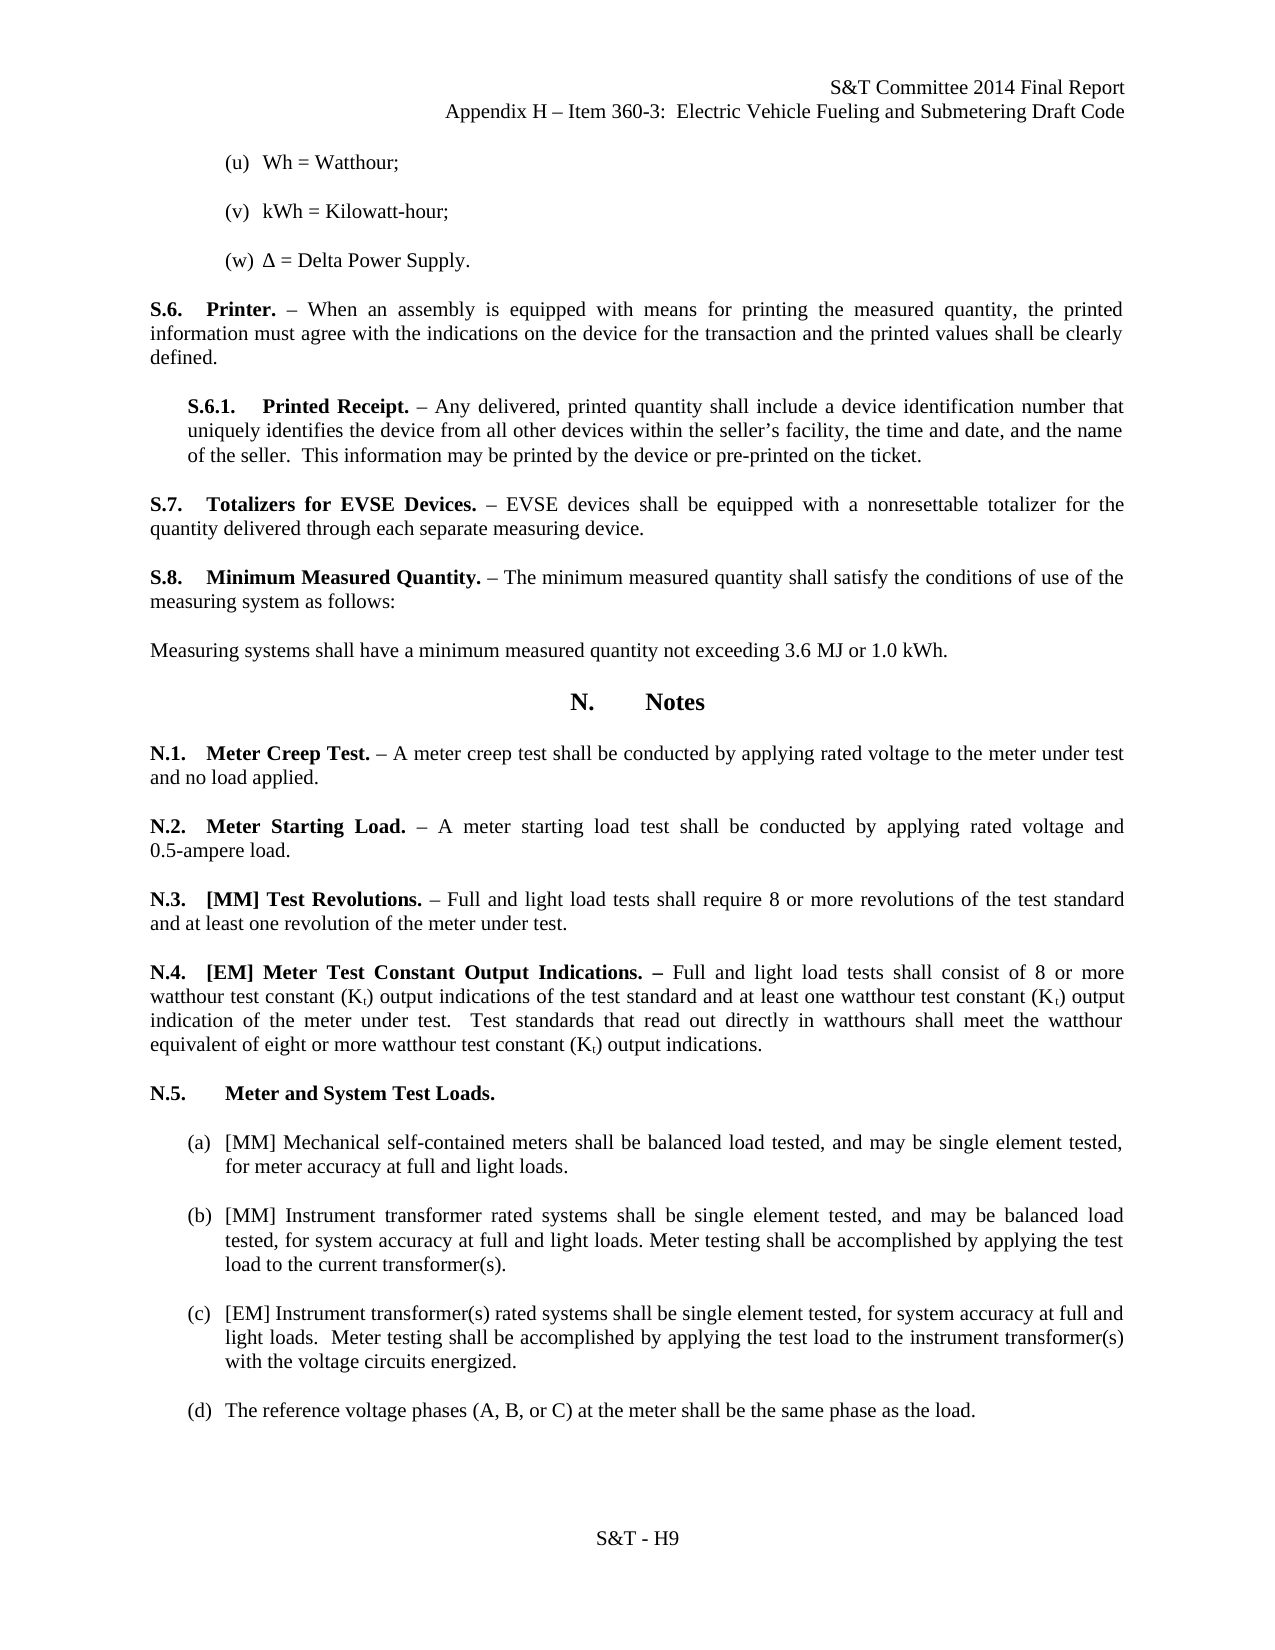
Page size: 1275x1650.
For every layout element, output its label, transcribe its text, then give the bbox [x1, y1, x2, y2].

text S.6. Printer. – When an assembly is equipped with means for printing the measured quantity, the printed information must agree with the indications on the device for the transaction and the printed values shall be clearly defined. [150, 297, 1125, 369]
list kWh = Kilowatt-hour; [225, 199, 1125, 223]
text N.3. [MM] Test Revolutions. – Full and light load tests shall require 8 or more revolutions of the test standard and at least one revolution of the meter under test. [150, 887, 1125, 935]
list [EM] Instrument transformer(s) rated systems shall be single element tested, for system accuracy at full and light loads. Meter testing shall be accomplished by applying the test load to the instrument transformer(s) with the voltage circuits energized. [187, 1301, 1125, 1373]
text N.4. [EM] Meter Test Constant Output Indications. – Full and light load tests shall consist of 8 or more watthour test constant (Kt) output indications of the test standard and at least one watthour test constant (Kt) output indication of the meter under test. Test standards that read out directly in watthours shall meet the watthour equivalent of eight or more watthour test constant (Kt) output indications. [150, 960, 1125, 1056]
text S.7. Totalizers for EVSE Devices. – EVSE devices shall be equipped with a nonresettable totalizer for the quantity delivered through each separate measuring device. [150, 492, 1125, 540]
text N.2. Meter Starting Load. – A meter starting load test shall be conducted by applying rated voltage and 0.5-ampere load. [150, 814, 1125, 862]
list ∆ = Delta Power Supply. [225, 248, 1125, 272]
text S.8. Minimum Measured Quantity. – The minimum measured quantity shall satisfy the conditions of use of the measuring system as follows: [150, 565, 1125, 613]
text N.1. Meter Creep Test. – A meter creep test shall be conducted by applying rated voltage to the meter under test and no load applied. [150, 741, 1125, 789]
text S.6.1. Printed Receipt. – Any delivered, printed quantity shall include a device identification number that uniquely identifies the device from all other devices within the seller’s facility, the time and date, and the name of the seller. This information may be printed by the device or pre-printed on the ticket. [187, 394, 1125, 467]
list [MM] Mechanical self-contained meters shall be balanced load tested, and may be single element tested, for meter accuracy at full and light loads. [187, 1130, 1125, 1178]
list [MM] Instrument transformer rated systems shall be single element tested, and may be balanced load tested, for system accuracy at full and light loads. Meter testing shall be accomplished by applying the test load to the current transformer(s). [187, 1203, 1125, 1276]
list The reference voltage phases (A, B, or C) at the meter shall be the same phase as the load. [187, 1398, 1125, 1422]
text Measuring systems shall have a minimum measured quantity not exceeding 3.6 MJ or 1.0 kWh. [150, 638, 1125, 662]
list Wh = Watthour; [225, 150, 1125, 174]
text N.5. Meter and System Test Loads. [150, 1081, 1125, 1105]
text N. Notes [150, 687, 1125, 716]
